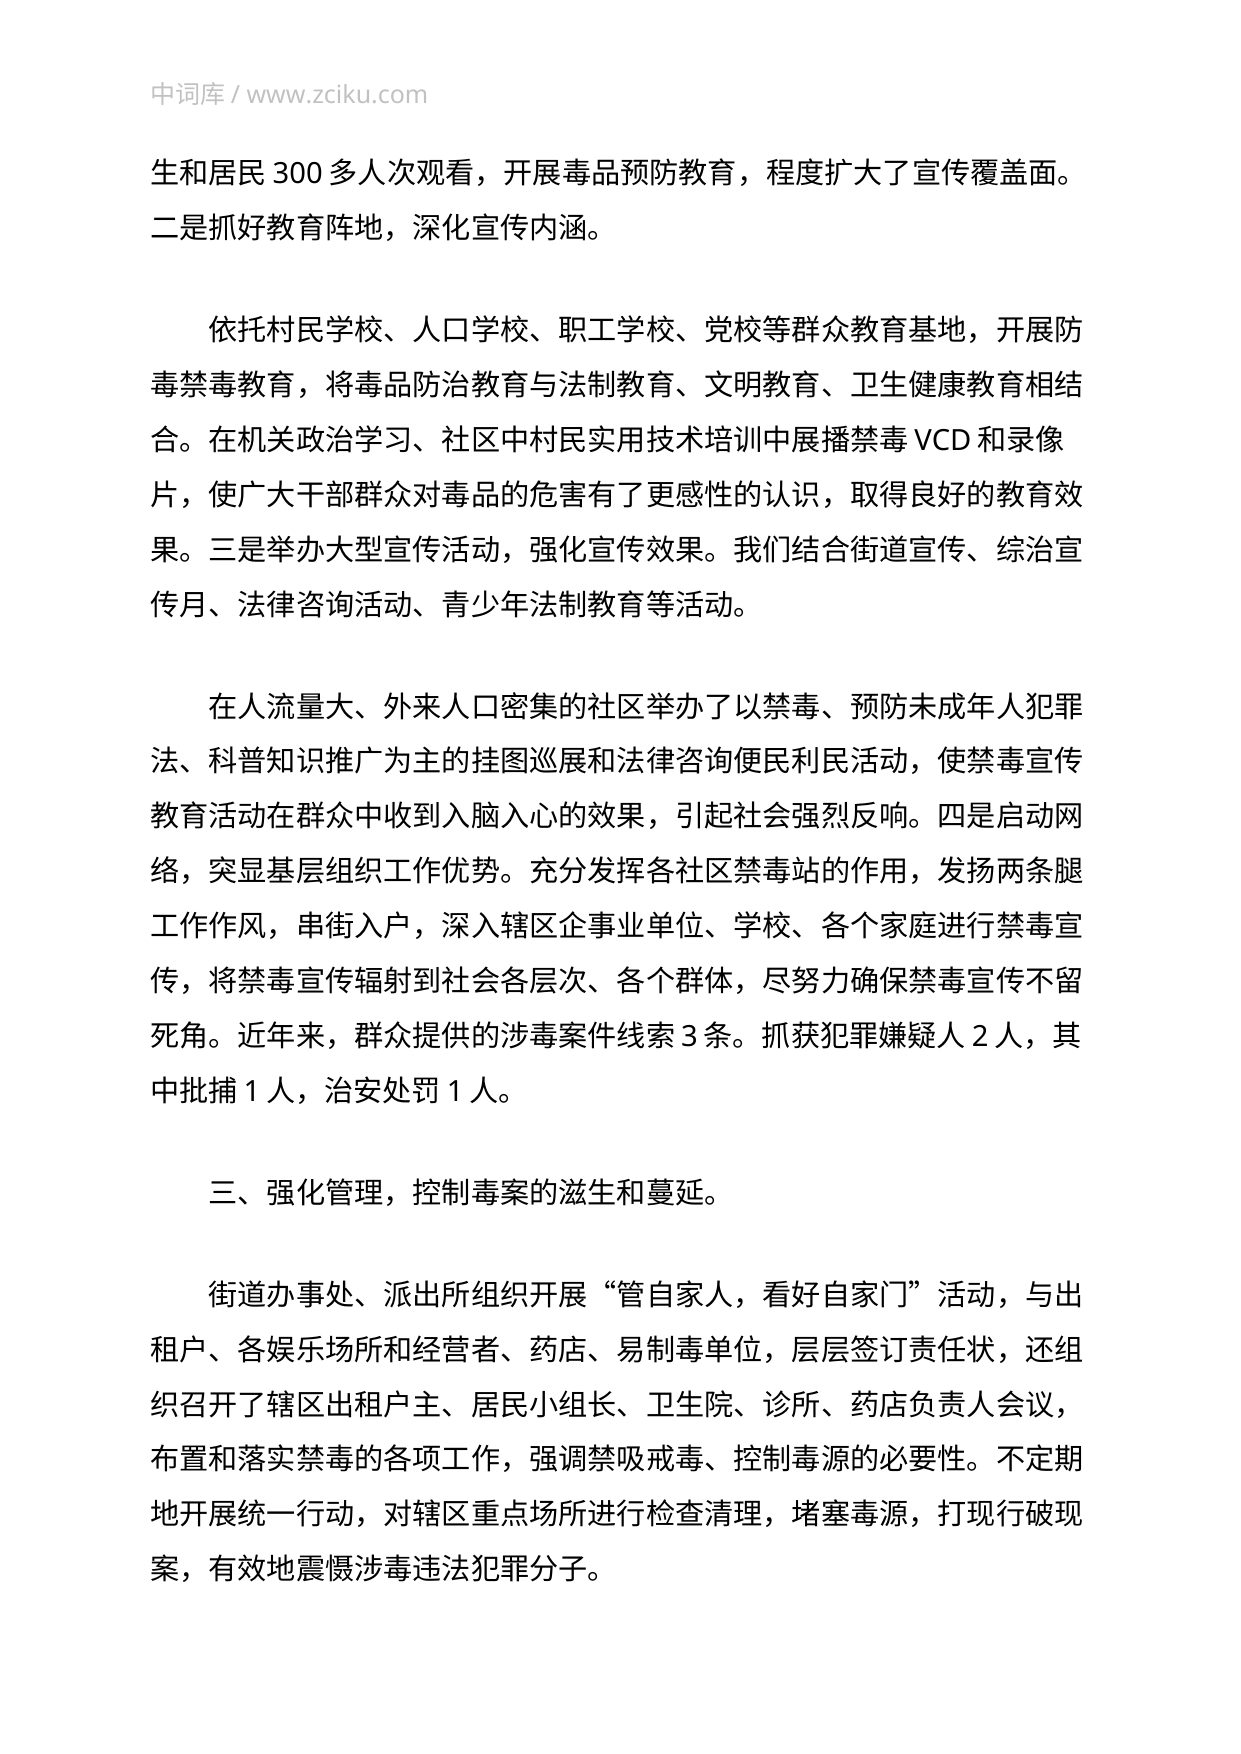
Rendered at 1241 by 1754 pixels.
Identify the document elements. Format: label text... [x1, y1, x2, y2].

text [150, 150, 1090, 247]
text 在人流量大、外来人口密集的社区举办了以禁毒、预防未成年人犯罪法、科普知识推广为主的挂图巡展和法律咨询便民利民活动，使禁毒宣传教育活动在群众中收到入脑入心的效果，引起社会强烈反响。四是启动网络，突显基层组织工作优势。充分发挥各社区禁毒站的作用，发扬两条腿工作作风，串街入户，深入辖区企事业单位、学校、各个家庭进行禁毒宣传，将禁毒宣传辐射到社会各层次、各个群体，尽努力确保禁毒宣传不留死角。近年来，群众提供的涉毒案件线索3条。抓获犯罪嫌疑人2人，其中批捕1人，治安处罚1人。 [150, 683, 1090, 1110]
text 依托村民学校、人口学校、职工学校、党校等群众教育基地，开展防毒禁毒教育，将毒品防治教育与法制教育、文明教育、卫生健康教育相结合。在机关政治学习、社区中村民实用技术培训中展播禁毒VCD和录像片，使广大干部群众对毒品的危害有了更感性的认识，取得良好的教育效果。三是举办大型宣传活动，强化宣传效果。我们结合街道宣传、综治宣传月、法律咨询活动、青少年法制教育等活动。 [150, 307, 1090, 624]
text 街道办事处、派出所组织开展“管自家人，看好自家门”活动，与出租户、各娱乐场所和经营者、药店、易制毒单位，层层签订责任状，还组织召开了辖区出租户主、居民小组长、卫生院、诊所、药店负责人会议，布置和落实禁毒的各项工作，强调禁吸戒毒、控制毒源的必要性。不定期地开展统一行动，对辖区重点场所进行检查清理，堵塞毒源，打现行破现案，有效地震慑涉毒违法犯罪分子。 [150, 1271, 1090, 1588]
text 三、强化管理，控制毒案的滋生和蔓延。 [150, 1169, 1090, 1212]
